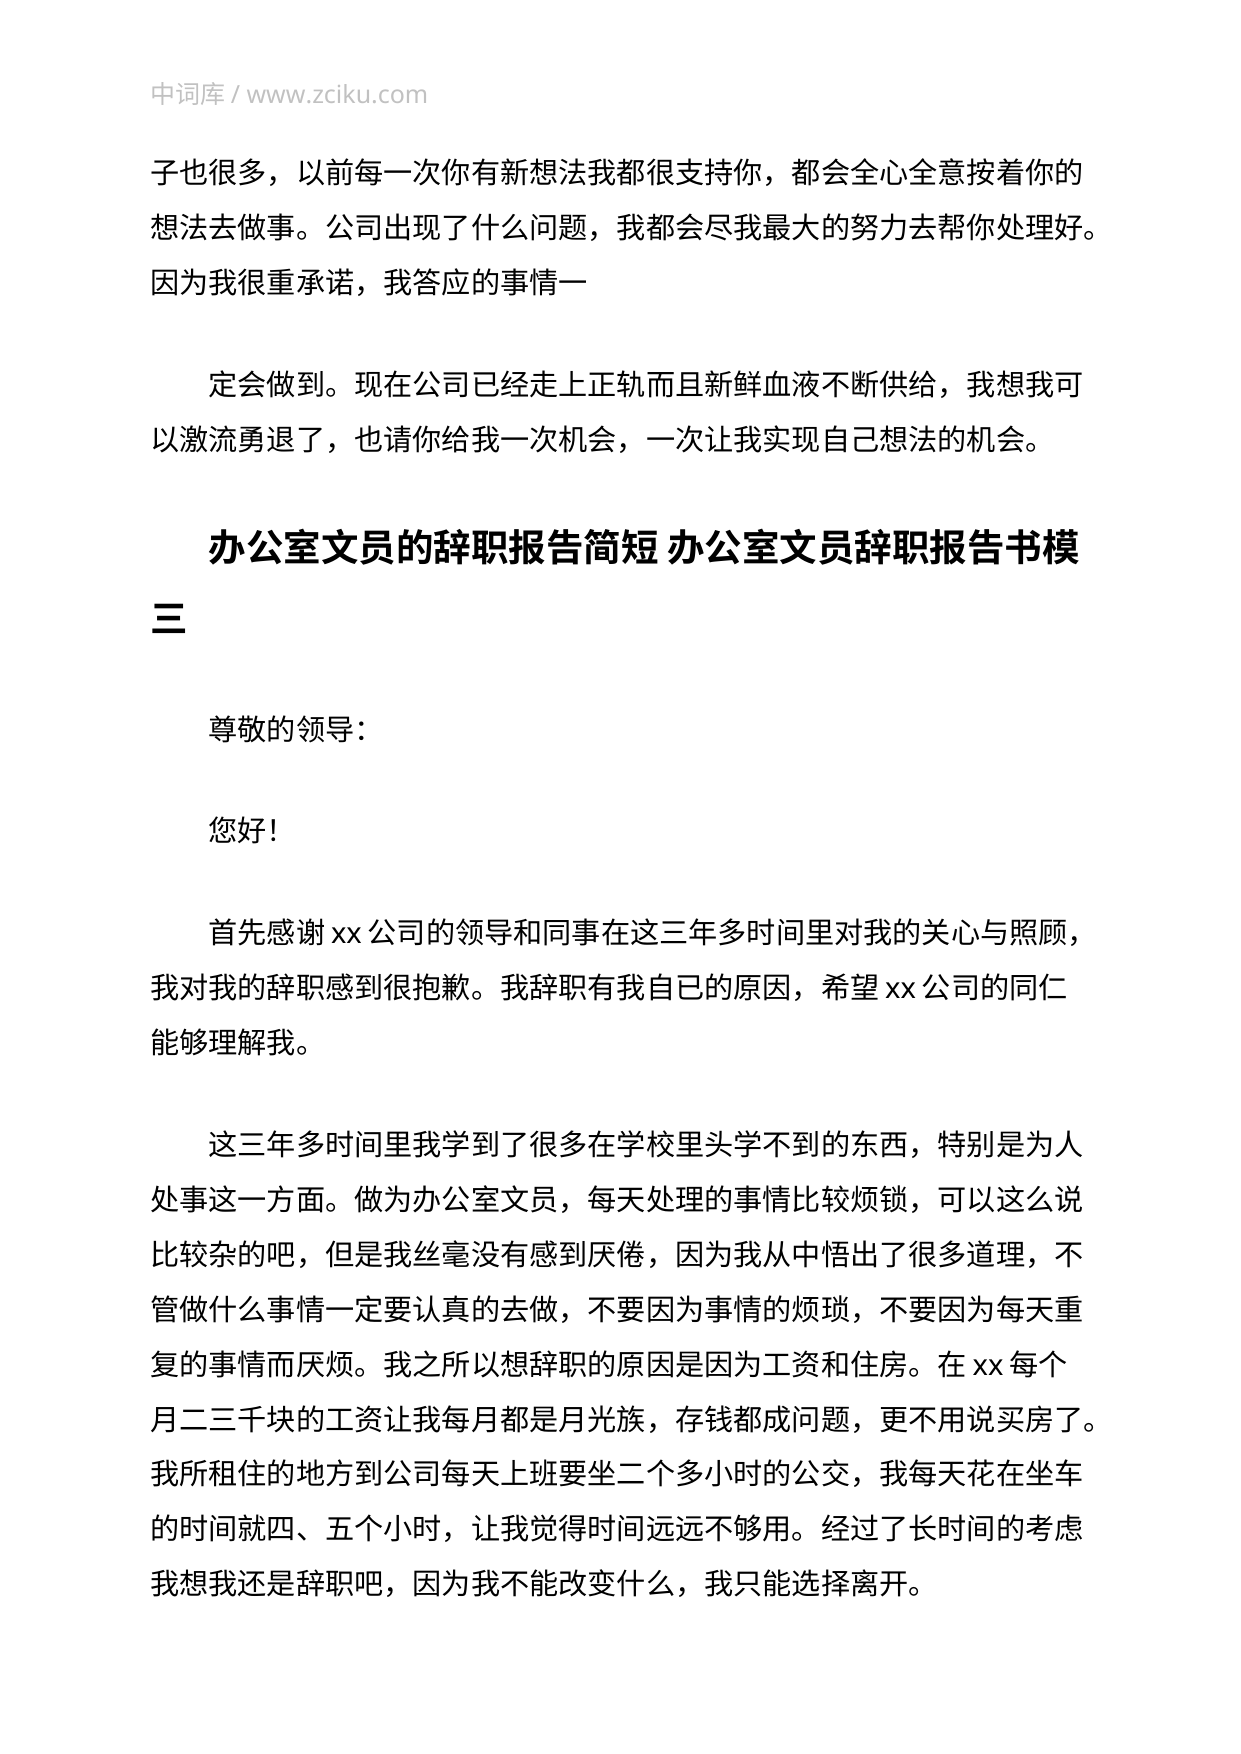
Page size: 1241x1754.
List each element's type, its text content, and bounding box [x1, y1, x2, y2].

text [150, 150, 1090, 302]
text 首先感谢xx公司的领导和同事在这三年多时间里对我的关心与照顾，我对我的辞职感到很抱歉。我辞职有我自已的原因，希望xx公司的同仁能够理解我。 [150, 910, 1090, 1062]
text 尊敬的领导： [150, 706, 1090, 748]
text 这三年多时间里我学到了很多在学校里头学不到的东西，特别是为人处事这一方面。做为办公室文员，每天处理的事情比较烦锁，可以这么说比较杂的吧，但是我丝毫没有感到厌倦，因为我从中悟出了很多道理，不管做什么事情一定要认真的去做，不要因为事情的烦琐，不要因为每天重复的事情而厌烦。我之所以想辞职的原因是因为工资和住房。在xx每个月二三千块的工资让我每月都是月光族，存钱都成问题，更不用说买房了。我所租住的地方到公司每天上班要坐二个多小时的公交，我每天花在坐车的时间就四、五个小时，让我觉得时间远远不够用。经过了长时间的考虑我想我还是辞职吧，因为我不能改变什么，我只能选择离开。 [150, 1121, 1090, 1603]
text 定会做到。现在公司已经走上正轨而且新鲜血液不断供给，我想我可以激流勇退了，也请你给我一次机会，一次让我实现自己想法的机会。 [150, 362, 1090, 459]
text 办公室文员的辞职报告简短 办公室文员辞职报告书模三 [150, 518, 1090, 643]
text 您好！ [150, 808, 1090, 850]
